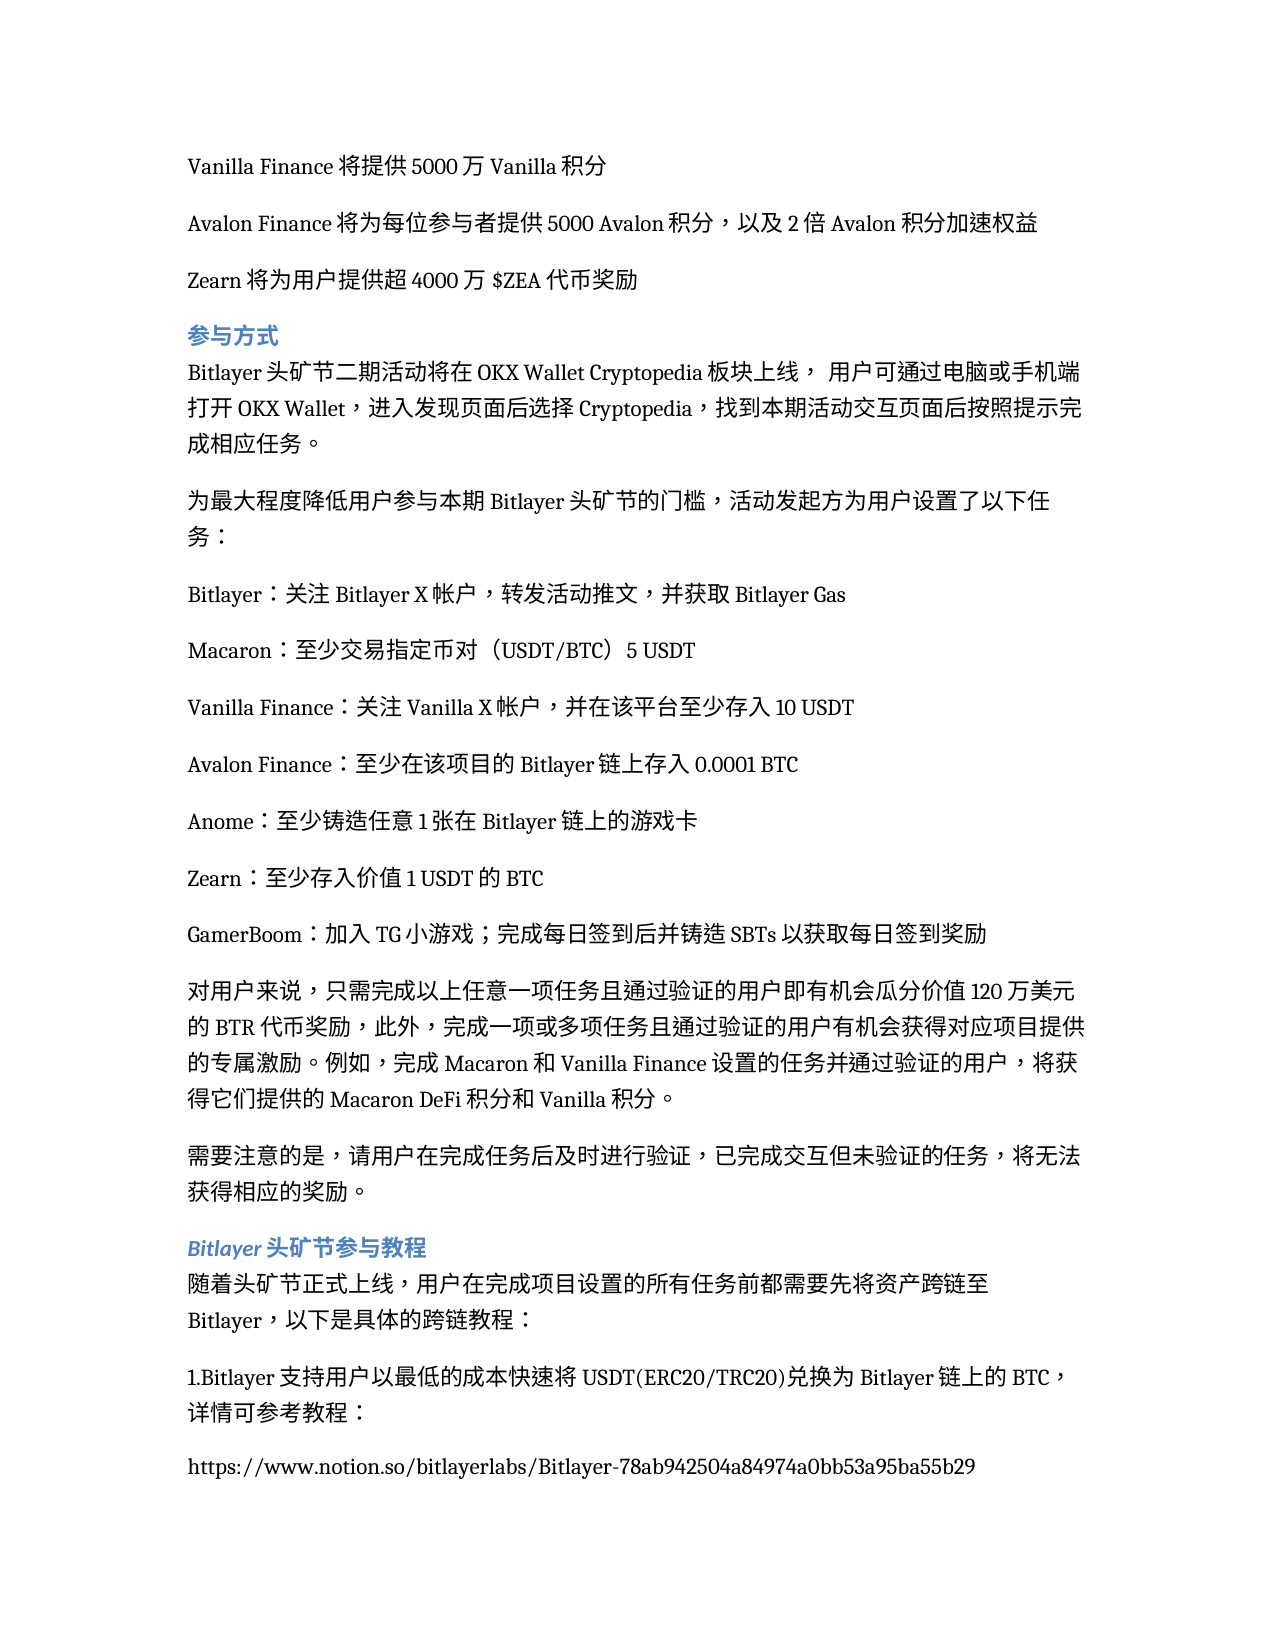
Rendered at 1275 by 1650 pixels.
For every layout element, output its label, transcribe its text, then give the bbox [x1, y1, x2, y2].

text Bitlayer头矿节二期活动将在OKX Wallet Cryptopedia板块上线， 用户可通过电脑或手机端打开OKX Wallet，进入发现页面后选择Cryptopedia，找到本期活动交互页面后按照提示完成相应任务。 [187, 356, 1087, 459]
text 1.Bitlayer支持用户以最低的成本快速将USDT(ERC20/TRC20)兑换为Bitlayer链上的BTC，详情可参考教程： [187, 1361, 1087, 1428]
subtitle 参与方式 [187, 320, 1087, 352]
text Bitlayer：关注Bitlayer X帐户，转发活动推文，并获取Bitlayer Gas [187, 578, 1087, 609]
text Avalon Finance将为每位参与者提供5000 Avalon积分，以及2倍Avalon积分加速权益 [187, 207, 1087, 238]
subtitle Bitlayer头矿节参与教程 [187, 1232, 1087, 1263]
text Zearn：至少存入价值1 USDT的BTC [187, 861, 1087, 893]
text 为最大程度降低用户参与本期Bitlayer头矿节的门槛，活动发起方为用户设置了以下任务： [187, 485, 1087, 552]
text 随着头矿节正式上线，用户在完成项目设置的所有任务前都需要先将资产跨链至Bitlayer，以下是具体的跨链教程： [187, 1268, 1087, 1335]
text Vanilla Finance：关注Vanilla X帐户，并在该平台至少存入10 USDT [187, 691, 1087, 722]
text https://www.notion.so/bitlayerlabs/Bitlayer-78ab942504a84974a0bb53a95ba55b29 [187, 1454, 1087, 1480]
text Macaron：至少交易指定币对（USDT/BTC）5 USDT [187, 634, 1087, 666]
text Anome：至少铸造任意1张在Bitlayer链上的游戏卡 [187, 805, 1087, 836]
text Vanilla Finance将提供5000万Vanilla积分 [187, 150, 1087, 181]
text 对用户来说，只需完成以上任意一项任务且通过验证的用户即有机会瓜分价值120万美元的BTR代币奖励，此外，完成一项或多项任务且通过验证的用户有机会获得对应项目提供的专属激励。例如，完成Macaron和Vanilla Finance设置的任务并通过验证的用户，将获得它们提供的Macaron DeFi积分和Vanilla积分。 [187, 975, 1087, 1114]
text 需要注意的是，请用户在完成任务后及时进行验证，已完成交互但未验证的任务，将无法获得相应的奖励。 [187, 1139, 1087, 1207]
text Avalon Finance：至少在该项目的Bitlayer链上存入0.0001 BTC [187, 748, 1087, 779]
text Zearn将为用户提供超4000万 $ZEA 代币奖励 [187, 263, 1087, 295]
text GamerBoom：加入TG小游戏；完成每日签到后并铸造SBTs以获取每日签到奖励 [187, 918, 1087, 949]
